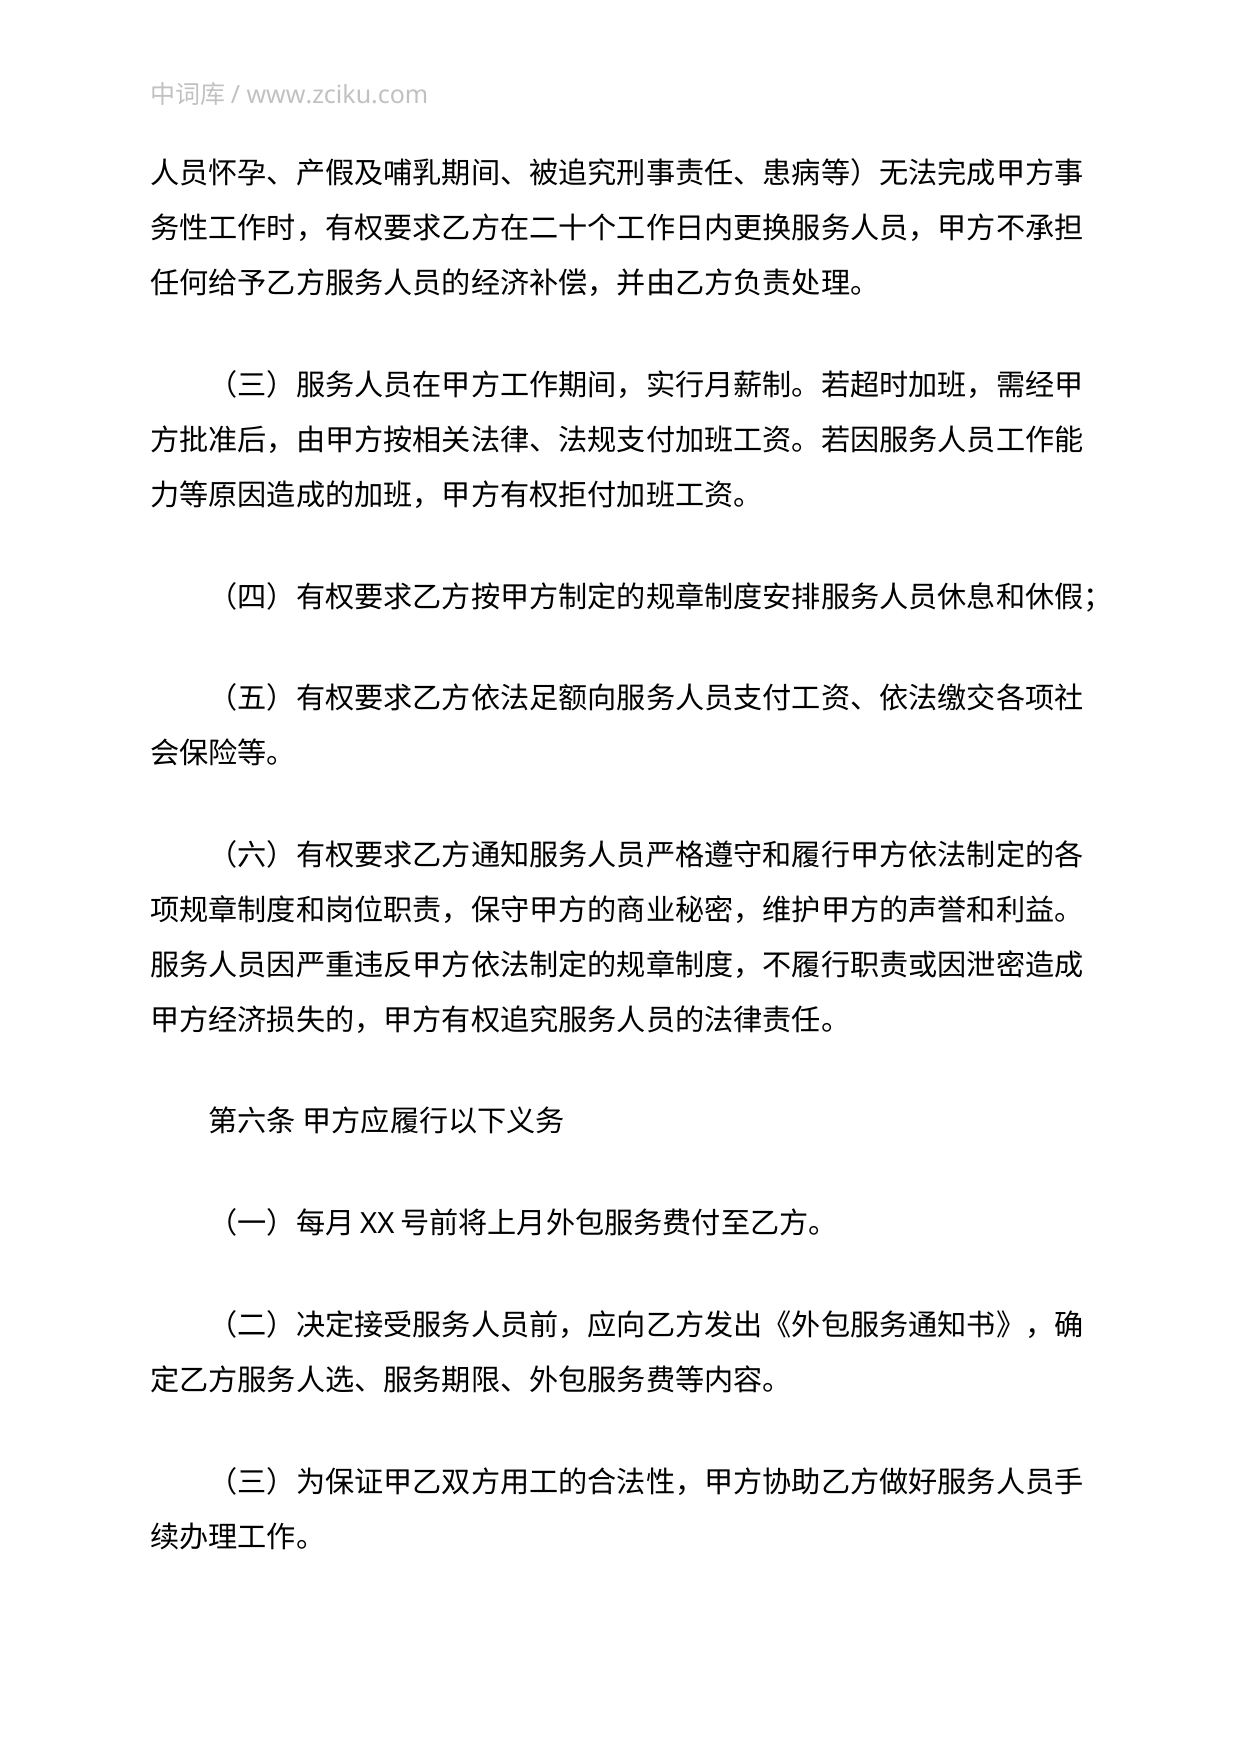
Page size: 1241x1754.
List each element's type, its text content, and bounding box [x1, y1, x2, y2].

text （六）有权要求乙方通知服务人员严格遵守和履行甲方依法制定的各项规章制度和岗位职责，保守甲方的商业秘密，维护甲方的声誉和利益。服务人员因严重违反甲方依法制定的规章制度，不履行职责或因泄密造成甲方经济损失的，甲方有权追究服务人员的法律责任。 [150, 832, 1090, 1038]
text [150, 150, 1090, 302]
text 第六条 甲方应履行以下义务 [150, 1098, 1090, 1140]
text （三）服务人员在甲方工作期间，实行月薪制。若超时加班，需经甲方批准后，由甲方按相关法律、法规支付加班工资。若因服务人员工作能力等原因造成的加班，甲方有权拒付加班工资。 [150, 362, 1090, 514]
text （五）有权要求乙方依法足额向服务人员支付工资、依法缴交各项社会保险等。 [150, 675, 1090, 772]
text （三）为保证甲乙双方用工的合法性，甲方协助乙方做好服务人员手续办理工作。 [150, 1458, 1090, 1556]
text （四）有权要求乙方按甲方制定的规章制度安排服务人员休息和休假； [150, 573, 1090, 615]
text （二）决定接受服务人员前，应向乙方发出《外包服务通知书》，确定乙方服务人选、服务期限、外包服务费等内容。 [150, 1302, 1090, 1399]
text （一）每月XX号前将上月外包服务费付至乙方。 [150, 1200, 1090, 1242]
